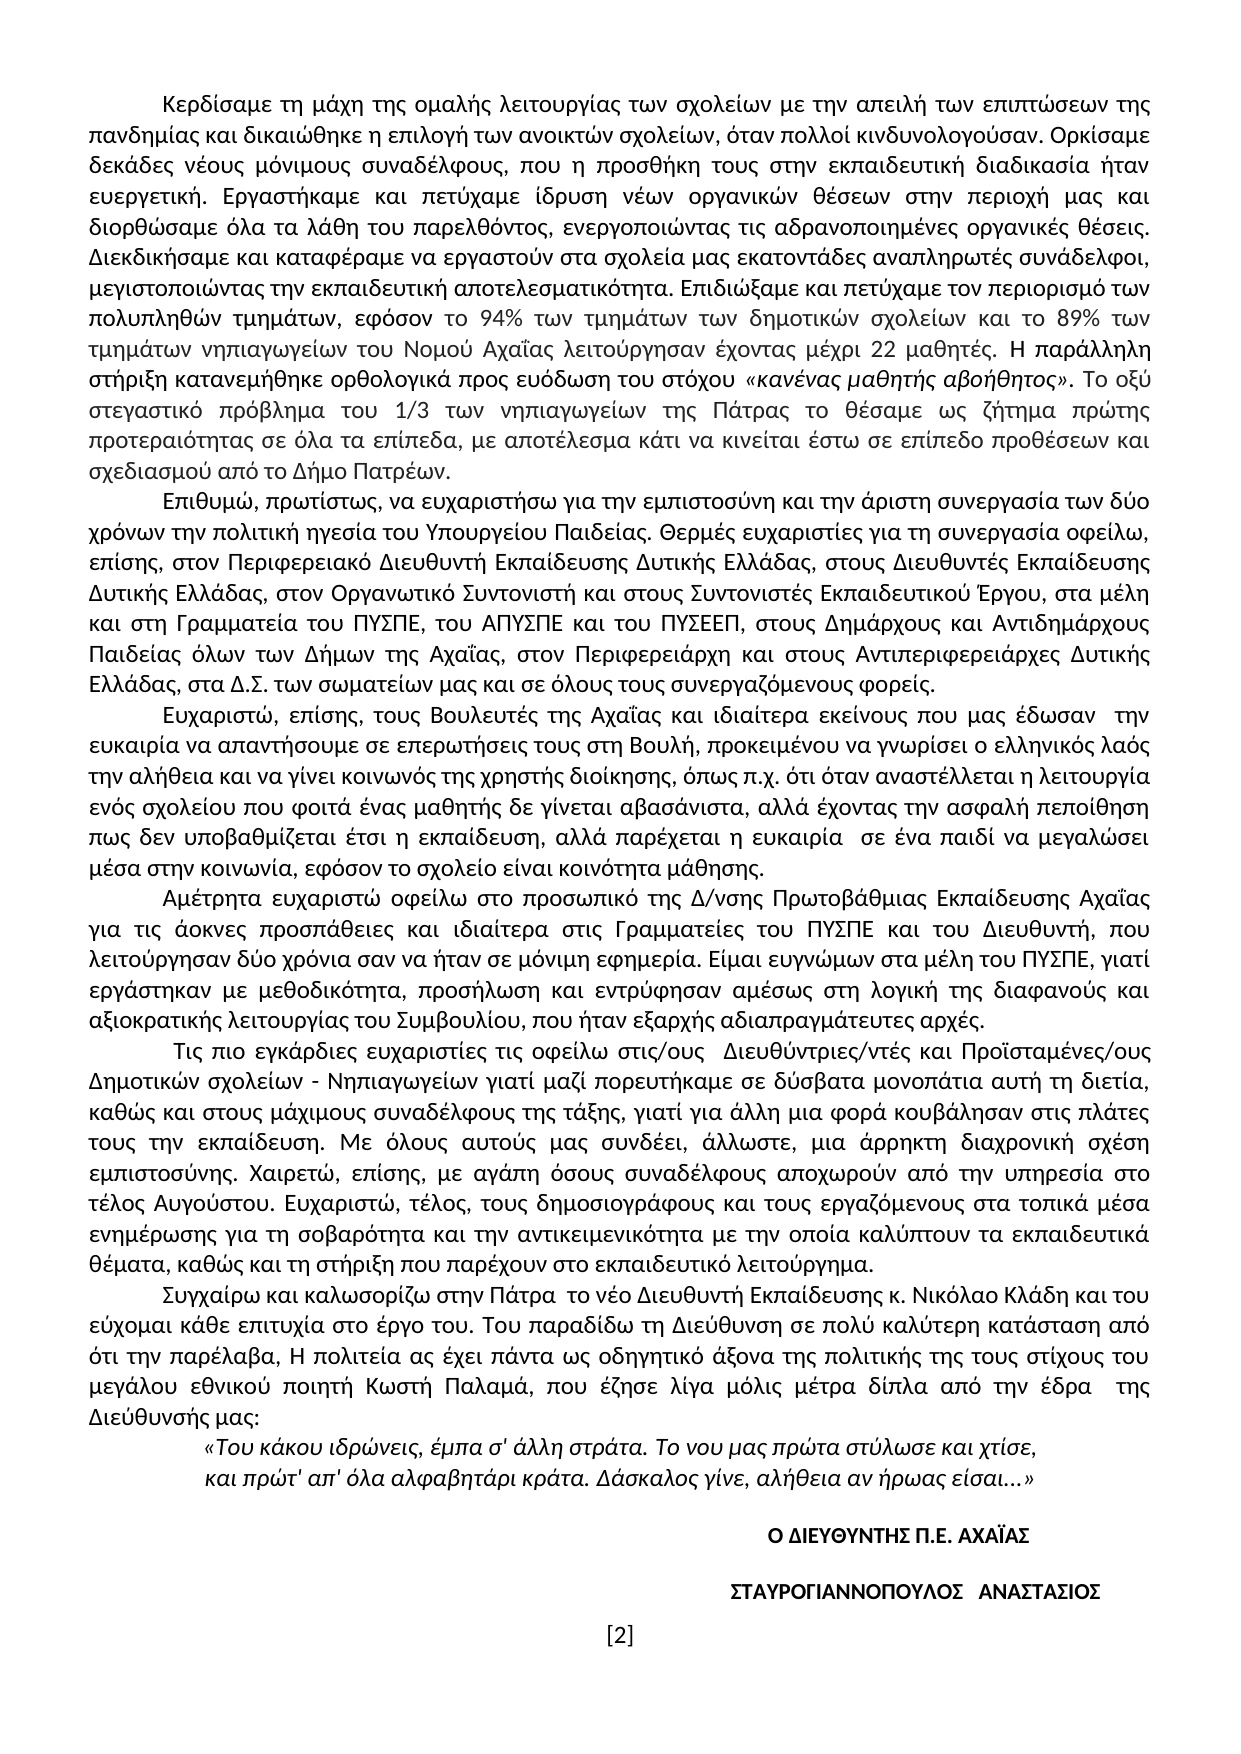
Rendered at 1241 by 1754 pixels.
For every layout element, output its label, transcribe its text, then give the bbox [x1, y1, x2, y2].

text και πρώτ' απ' όλα αλφαβητάρι κράτα. Δάσκαλος γίνε, αλήθεια αν ήρωας είσαι...» [89, 1462, 1152, 1493]
text Αμέτρητα ευχαριστώ οφείλω στο προσωπικό της Δ/νσης Πρωτοβάθμιας Εκπαίδευσης Αχαΐας για τις άοκνες προσπάθειες και ιδιαίτερα στις Γραμματείες του ΠΥΣΠΕ και του Διευθυντή, που λειτούργησαν δύο χρόνια σαν να ήταν σε μόνιμη εφημερία. Είμαι ευγνώμων στα μέλη του ΠΥΣΠΕ, γιατί εργάστηκαν με μεθοδικότητα, προσήλωση και εντρύφησαν αμέσως στη λογική της διαφανούς και αξιοκρατικής λειτουργίας του Συμβουλίου, που ήταν εξαρχής αδιαπραγμάτευτες αρχές. [89, 882, 1152, 1035]
text «Του κάκου ιδρώνεις, έμπα σ' άλλη στράτα. Το νου μας πρώτα στύλωσε και χτίσε, [89, 1432, 1152, 1462]
text Κερδίσαμε τη μάχη της ομαλής λειτουργίας των σχολείων με την απειλή των επιπτώσεων της πανδημίας και δικαιώθηκε η επιλογή των ανοικτών σχολείων, όταν πολλοί κινδυνολογούσαν. Ορκίσαμε δεκάδες νέους μόνιμους συναδέλφους, που η προσθήκη τους στην εκπαιδευτική διαδικασία ήταν ευεργετική. Εργαστήκαμε και πετύχαμε ίδρυση νέων οργανικών θέσεων στην περιοχή μας και διορθώσαμε όλα τα λάθη του παρελθόντος, ενεργοποιώντας τις αδρανοποιημένες οργανικές θέσεις. Διεκδικήσαμε και καταφέραμε να εργαστούν στα σχολεία μας εκατοντάδες αναπληρωτές συνάδελφοι, μεγιστοποιώντας την εκπαιδευτική αποτελεσματικότητα. Επιδιώξαμε και πετύχαμε τον περιορισμό των πολυπληθών τμημάτων, εφόσον το 94% των τμημάτων των δημοτικών σχολείων και το 89% των τμημάτων νηπιαγωγείων του Νομού Αχαΐας λειτούργησαν έχοντας μέχρι 22 μαθητές. Η παράλληλη στήριξη κατανεμήθηκε ορθολογικά προς ευόδωση του στόχου «κανένας μαθητής αβοήθητος». Το οξύ στεγαστικό πρόβλημα του 1/3 των νηπιαγωγείων της Πάτρας το θέσαμε ως ζήτημα πρώτης προτεραιότητας σε όλα τα επίπεδα, με αποτέλεσμα κάτι να κινείται έστω σε επίπεδο προθέσεων και σχεδιασμού από το Δήμο Πατρέων. [89, 89, 1152, 485]
text Επιθυμώ, πρωτίστως, να ευχαριστήσω για την εμπιστοσύνη και την άριστη συνεργασία των δύο χρόνων την πολιτική ηγεσία του Υπουργείου Παιδείας. Θερμές ευχαριστίες για τη συνεργασία οφείλω, επίσης, στον Περιφερειακό Διευθυντή Εκπαίδευσης Δυτικής Ελλάδας, στους Διευθυντές Εκπαίδευσης Δυτικής Ελλάδας, στον Οργανωτικό Συντονιστή και στους Συντονιστές Εκπαιδευτικού Έργου, στα μέλη και στη Γραμματεία του ΠΥΣΠΕ, του ΑΠΥΣΠΕ και του ΠΥΣΕΕΠ, στους Δημάρχους και Αντιδημάρχους Παιδείας όλων των Δήμων της Αχαΐας, στον Περιφερειάρχη και στους Αντιπεριφερειάρχες Δυτικής Ελλάδας, στα Δ.Σ. των σωματείων μας και σε όλους τους συνεργαζόμενους φορείς. [89, 485, 1152, 699]
text Συγχαίρω και καλωσορίζω στην Πάτρα το νέο Διευθυντή Εκπαίδευσης κ. Νικόλαο Κλάδη και του εύχομαι κάθε επιτυχία στο έργο του. Του παραδίδω τη Διεύθυνση σε πολύ καλύτερη κατάσταση από ότι την παρέλαβα, Η πολιτεία ας έχει πάντα ως οδηγητικό άξονα της πολιτικής της τους στίχους του μεγάλου εθνικού ποιητή Κωστή Παλαμά, που έζησε λίγα μόλις μέτρα δίπλα από την έδρα της Διεύθυνσής μας: [89, 1279, 1152, 1432]
text Ευχαριστώ, επίσης, τους Βουλευτές της Αχαΐας και ιδιαίτερα εκείνους που μας έδωσαν την ευκαιρία να απαντήσουμε σε επερωτήσεις τους στη Βουλή, προκειμένου να γνωρίσει ο ελληνικός λαός την αλήθεια και να γίνει κοινωνός της χρηστής διοίκησης, όπως π.χ. ότι όταν αναστέλλεται η λειτουργία ενός σχολείου που φοιτά ένας μαθητής δε γίνεται αβασάνιστα, αλλά έχοντας την ασφαλή πεποίθηση πως δεν υποβαθμίζεται έτσι η εκπαίδευση, αλλά παρέχεται η ευκαιρία σε ένα παιδί να μεγαλώσει μέσα στην κοινωνία, εφόσον το σχολείο είναι κοινότητα μάθησης. [89, 699, 1152, 882]
text Τις πιο εγκάρδιες ευχαριστίες τις οφείλω στις/ους Διευθύντριες/ντές και Προϊσταμένες/ους Δημοτικών σχολείων - Νηπιαγωγείων γιατί μαζί πορευτήκαμε σε δύσβατα μονοπάτια αυτή τη διετία, καθώς και στους μάχιμους συναδέλφους της τάξης, γιατί για άλλη μια φορά κουβάλησαν στις πλάτες τους την εκπαίδευση. Με όλους αυτούς μας συνδέει, άλλωστε, μια άρρηκτη διαχρονική σχέση εμπιστοσύνης. Χαιρετώ, επίσης, με αγάπη όσους συναδέλφους αποχωρούν από την υπηρεσία στο τέλος Αυγούστου. Ευχαριστώ, τέλος, τους δημοσιογράφους και τους εργαζόμενους στα τοπικά μέσα ενημέρωσης για τη σοβαρότητα και την αντικειμενικότητα με την οποία καλύπτουν τα εκπαιδευτικά θέματα, καθώς και τη στήριξη που παρέχουν στο εκπαιδευτικό λειτούργημα. [89, 1035, 1152, 1279]
table_header Ο ΔΙΕΥΘΥΝΤΗΣ Π.Ε. ΑΧΑΪΑΣ ΣΤΑΥΡΟΓΙΑΝΝΟΠΟΥΛΟΣ ΑΝΑΣΤΑΣΙΟΣ [679, 1493, 1152, 1605]
